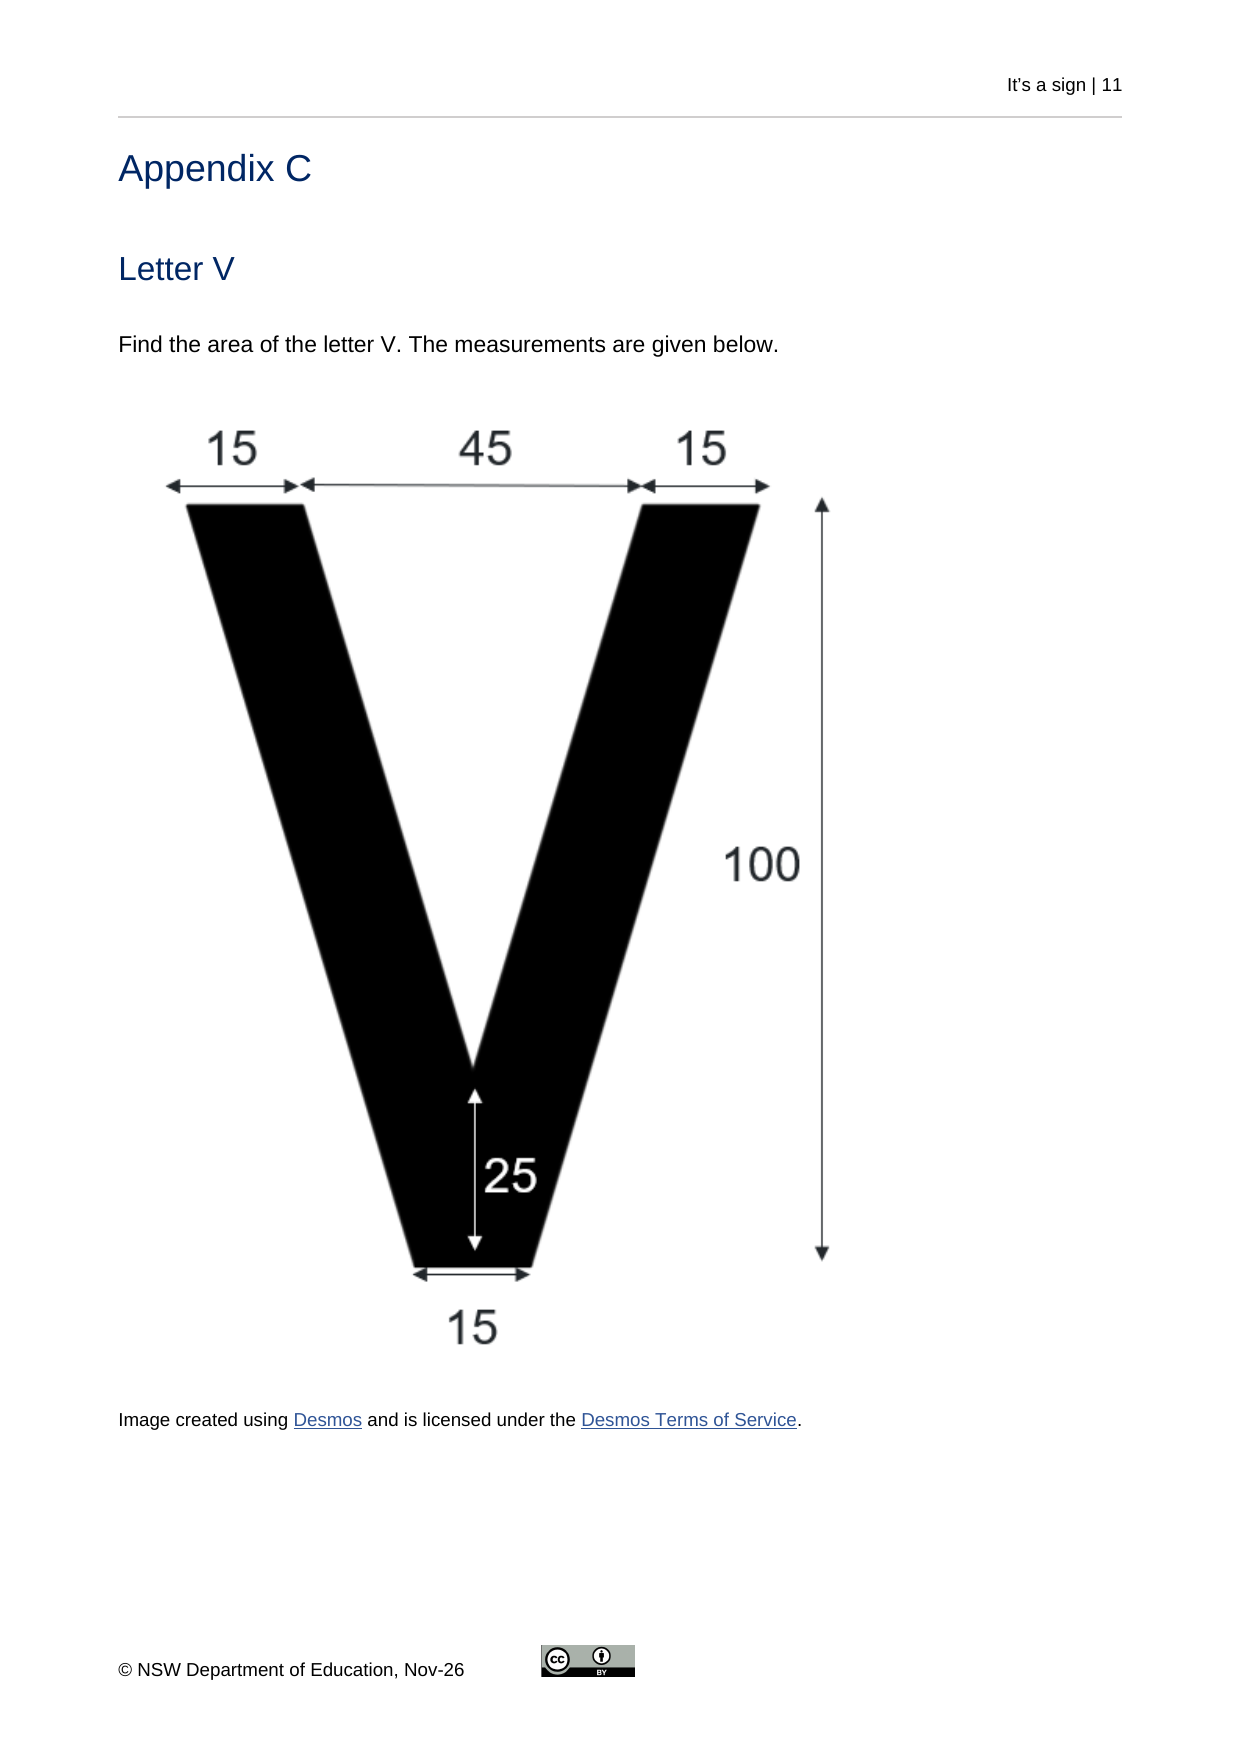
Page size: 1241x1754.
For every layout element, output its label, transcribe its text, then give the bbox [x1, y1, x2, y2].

text Image created using Desmos and is licensed under the Desmos Terms of Service. [118, 1409, 1122, 1431]
text Find the area of the letter V. The measurements are given below. [118, 331, 1122, 358]
picture [541, 1645, 635, 1677]
picture [118, 395, 884, 1371]
subtitle Appendix C [118, 147, 1122, 190]
subtitle Letter V [118, 249, 1122, 287]
